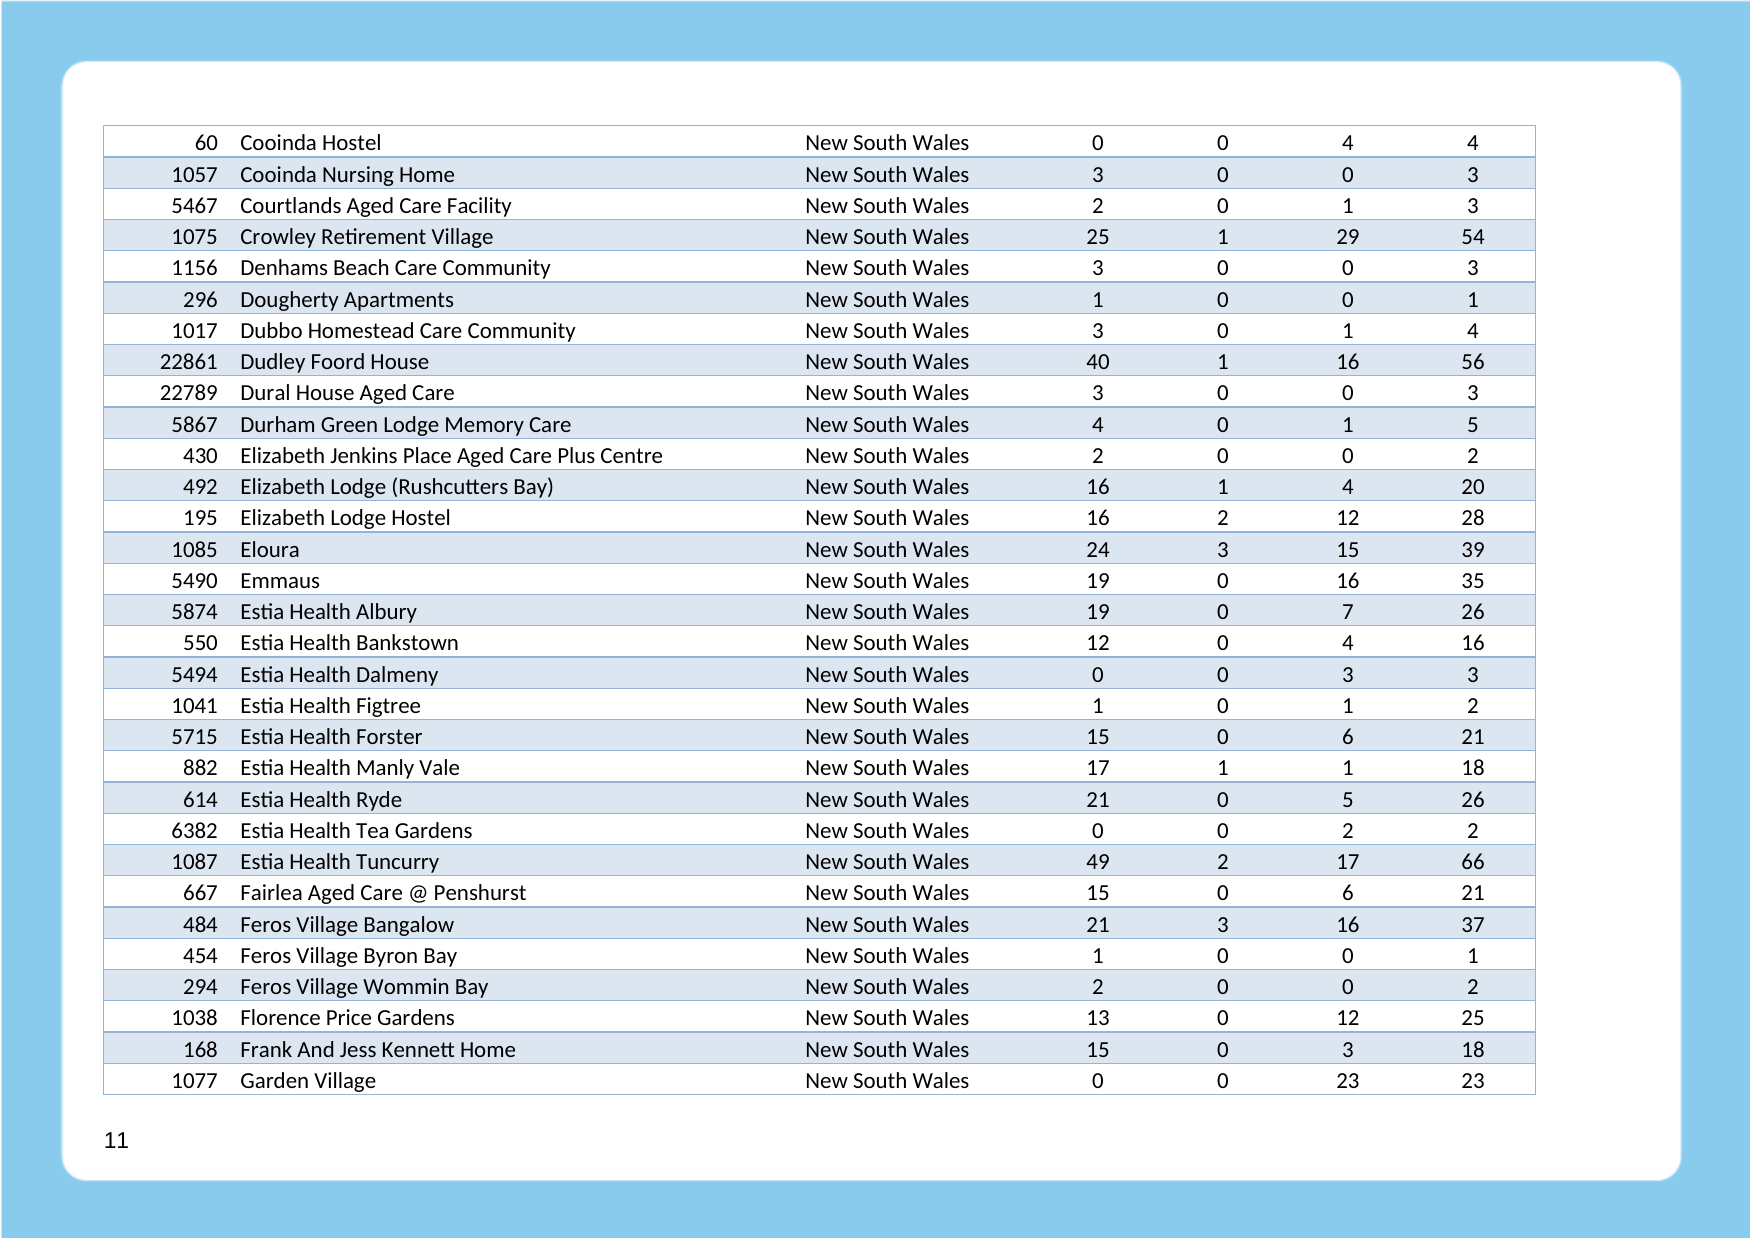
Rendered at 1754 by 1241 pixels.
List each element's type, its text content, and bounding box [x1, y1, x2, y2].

table_cell 1057 [104, 158, 229, 188]
table_cell 6 [1285, 876, 1410, 906]
table_cell 13 [1035, 1001, 1160, 1031]
table_cell 2 [1160, 845, 1285, 875]
table_cell 54 [1410, 220, 1535, 250]
table_cell 17 [1285, 845, 1410, 875]
table_cell 16 [1285, 564, 1410, 594]
table_cell New South Wales [739, 470, 1035, 500]
table_cell 0 [1285, 158, 1410, 188]
table_cell 21 [1035, 783, 1160, 813]
table_cell 49 [1035, 845, 1160, 875]
table_cell 0 [1035, 1064, 1160, 1094]
table_cell 1085 [104, 533, 229, 563]
table_cell 4 [1285, 470, 1410, 500]
table_cell New South Wales [739, 626, 1035, 656]
table_cell 4 [1410, 126, 1535, 156]
table_cell 0 [1285, 970, 1410, 1000]
table_cell New South Wales [739, 751, 1035, 781]
table_cell 1 [1160, 220, 1285, 250]
table_cell 12 [1285, 1001, 1410, 1031]
table_cell New South Wales [739, 501, 1035, 531]
table_cell 21 [1035, 908, 1160, 938]
table_cell Dural House Aged Care [229, 376, 739, 406]
table_cell 5715 [104, 720, 229, 750]
table_cell Estia Health Dalmeny [229, 658, 739, 688]
table_cell 0 [1035, 126, 1160, 156]
table_cell 60 [104, 126, 229, 156]
table_cell 0 [1160, 314, 1285, 344]
table_cell 2 [1160, 501, 1285, 531]
table_cell 0 [1160, 970, 1285, 1000]
table_cell New South Wales [739, 1033, 1035, 1063]
table_cell 3 [1285, 1033, 1410, 1063]
table_cell Estia Health Tea Gardens [229, 814, 739, 844]
table_cell Elizabeth Lodge Hostel [229, 501, 739, 531]
table_cell 3 [1285, 658, 1410, 688]
table_cell 17 [1035, 751, 1160, 781]
table_cell 2 [1410, 814, 1535, 844]
table_cell 492 [104, 470, 229, 500]
table_cell 16 [1285, 908, 1410, 938]
table_cell Elizabeth Lodge (Rushcutters Bay) [229, 470, 739, 500]
table_cell 2 [1035, 970, 1160, 1000]
table_cell New South Wales [739, 814, 1035, 844]
table_cell 1156 [104, 251, 229, 281]
table_cell 6 [1285, 720, 1410, 750]
table_cell 454 [104, 939, 229, 969]
table_cell New South Wales [739, 908, 1035, 938]
table_cell 294 [104, 970, 229, 1000]
table_cell Emmaus [229, 564, 739, 594]
table_cell 882 [104, 751, 229, 781]
picture [3, 2, 1750, 1238]
table_cell 19 [1035, 564, 1160, 594]
table_cell 2 [1410, 689, 1535, 719]
table_cell Elizabeth Jenkins Place Aged Care Plus Centre [229, 439, 739, 469]
table_cell 66 [1410, 845, 1535, 875]
table_cell 0 [1285, 439, 1410, 469]
table_cell 614 [104, 783, 229, 813]
table_cell 3 [1410, 189, 1535, 219]
table_cell 12 [1035, 626, 1160, 656]
table_cell 25 [1410, 1001, 1535, 1031]
table_cell 2 [1410, 439, 1535, 469]
table_cell 0 [1035, 814, 1160, 844]
table_cell Crowley Retirement Village [229, 220, 739, 250]
table_cell 12 [1285, 501, 1410, 531]
table_cell New South Wales [739, 439, 1035, 469]
table_cell 1 [1160, 751, 1285, 781]
table_cell 5867 [104, 408, 229, 438]
table_cell 20 [1410, 470, 1535, 500]
table_cell 23 [1410, 1064, 1535, 1094]
table_cell 5 [1410, 408, 1535, 438]
table_cell 16 [1035, 501, 1160, 531]
table_cell New South Wales [739, 283, 1035, 313]
table_cell 0 [1160, 876, 1285, 906]
table_cell Feros Village Wommin Bay [229, 970, 739, 1000]
table_cell Garden Village [229, 1064, 739, 1094]
table_cell New South Wales [739, 126, 1035, 156]
table_cell 3 [1410, 251, 1535, 281]
table_cell 296 [104, 283, 229, 313]
table_cell 1 [1410, 283, 1535, 313]
table_cell 4 [1285, 126, 1410, 156]
table_cell 0 [1160, 689, 1285, 719]
table_cell 3 [1035, 314, 1160, 344]
table_cell New South Wales [739, 970, 1035, 1000]
table_cell New South Wales [739, 876, 1035, 906]
table_cell New South Wales [739, 220, 1035, 250]
table_cell 0 [1160, 564, 1285, 594]
table_cell 39 [1410, 533, 1535, 563]
table_cell New South Wales [739, 251, 1035, 281]
table_cell 0 [1160, 1064, 1285, 1094]
table_cell 16 [1035, 470, 1160, 500]
table_cell 1075 [104, 220, 229, 250]
table_cell Eloura [229, 533, 739, 563]
table_cell New South Wales [739, 1064, 1035, 1094]
table_cell Feros Village Byron Bay [229, 939, 739, 969]
table_cell 15 [1285, 533, 1410, 563]
table_cell New South Wales [739, 564, 1035, 594]
table_cell New South Wales [739, 376, 1035, 406]
table_cell 19 [1035, 595, 1160, 625]
table_cell Estia Health Forster [229, 720, 739, 750]
table_cell 0 [1160, 158, 1285, 188]
table_cell 5490 [104, 564, 229, 594]
table_cell 1087 [104, 845, 229, 875]
table_cell 3 [1410, 658, 1535, 688]
table_cell 0 [1160, 283, 1285, 313]
table_cell 18 [1410, 751, 1535, 781]
table_cell 1041 [104, 689, 229, 719]
table_cell 1 [1285, 689, 1410, 719]
table_cell Cooinda Nursing Home [229, 158, 739, 188]
table_cell Estia Health Ryde [229, 783, 739, 813]
table_cell New South Wales [739, 158, 1035, 188]
table_cell 29 [1285, 220, 1410, 250]
table_cell 1017 [104, 314, 229, 344]
table_cell 484 [104, 908, 229, 938]
table_cell Fairlea Aged Care @ Penshurst [229, 876, 739, 906]
table_cell 3 [1035, 158, 1160, 188]
table_cell 0 [1160, 1033, 1285, 1063]
table_cell 4 [1035, 408, 1160, 438]
table_cell New South Wales [739, 720, 1035, 750]
table_cell 23 [1285, 1064, 1410, 1094]
table_cell 4 [1410, 314, 1535, 344]
table_cell 550 [104, 626, 229, 656]
table_cell 1 [1035, 689, 1160, 719]
table_cell Estia Health Albury [229, 595, 739, 625]
table_cell 5467 [104, 189, 229, 219]
table_cell 2 [1285, 814, 1410, 844]
table_cell 7 [1285, 595, 1410, 625]
table_cell 0 [1285, 376, 1410, 406]
table_cell Florence Price Gardens [229, 1001, 739, 1031]
table_cell Dougherty Apartments [229, 283, 739, 313]
table_cell New South Wales [739, 533, 1035, 563]
table_cell Feros Village Bangalow [229, 908, 739, 938]
table_cell New South Wales [739, 689, 1035, 719]
table_cell 16 [1285, 345, 1410, 375]
table_cell 1 [1035, 283, 1160, 313]
table_cell 5 [1285, 783, 1410, 813]
table_cell 0 [1160, 376, 1285, 406]
table_cell 0 [1160, 1001, 1285, 1031]
table_cell Frank And Jess Kennett Home [229, 1033, 739, 1063]
table_cell 6382 [104, 814, 229, 844]
table_cell 21 [1410, 876, 1535, 906]
table_cell 1038 [104, 1001, 229, 1031]
table_cell 0 [1160, 439, 1285, 469]
table_cell New South Wales [739, 345, 1035, 375]
table_cell 56 [1410, 345, 1535, 375]
table_cell Estia Health Tuncurry [229, 845, 739, 875]
table_cell New South Wales [739, 783, 1035, 813]
table_cell 4 [1285, 626, 1410, 656]
table_cell Denhams Beach Care Community [229, 251, 739, 281]
table_cell Courtlands Aged Care Facility [229, 189, 739, 219]
table_cell 5494 [104, 658, 229, 688]
table_cell 0 [1160, 626, 1285, 656]
table_cell New South Wales [739, 658, 1035, 688]
table_cell 3 [1410, 376, 1535, 406]
table_cell Durham Green Lodge Memory Care [229, 408, 739, 438]
table_cell 1 [1035, 939, 1160, 969]
table_cell 1 [1160, 470, 1285, 500]
table_cell 0 [1160, 408, 1285, 438]
table_cell Dudley Foord House [229, 345, 739, 375]
table_cell Estia Health Bankstown [229, 626, 739, 656]
table_cell 40 [1035, 345, 1160, 375]
table_cell 0 [1160, 783, 1285, 813]
table_cell 2 [1035, 189, 1160, 219]
table_cell 0 [1160, 251, 1285, 281]
table_cell New South Wales [739, 595, 1035, 625]
table_cell 15 [1035, 876, 1160, 906]
table_cell 22789 [104, 376, 229, 406]
table_cell 18 [1410, 1033, 1535, 1063]
table_cell New South Wales [739, 314, 1035, 344]
table_cell New South Wales [739, 939, 1035, 969]
table_cell New South Wales [739, 845, 1035, 875]
table_cell 21 [1410, 720, 1535, 750]
table_cell Dubbo Homestead Care Community [229, 314, 739, 344]
table_cell Cooinda Hostel [229, 126, 739, 156]
table_cell 0 [1160, 814, 1285, 844]
table_cell 3 [1160, 533, 1285, 563]
table_cell 0 [1160, 720, 1285, 750]
table_cell 1 [1410, 939, 1535, 969]
table_cell 37 [1410, 908, 1535, 938]
table_cell 5874 [104, 595, 229, 625]
table_cell 0 [1285, 283, 1410, 313]
table_cell 3 [1160, 908, 1285, 938]
table_cell 430 [104, 439, 229, 469]
table_cell 15 [1035, 1033, 1160, 1063]
table_cell 2 [1035, 439, 1160, 469]
table_cell New South Wales [739, 1001, 1035, 1031]
table_cell 0 [1285, 251, 1410, 281]
table_cell 1 [1285, 189, 1410, 219]
table_cell 25 [1035, 220, 1160, 250]
table_cell 0 [1160, 189, 1285, 219]
table_cell 3 [1410, 158, 1535, 188]
table_cell 2 [1410, 970, 1535, 1000]
table_cell 0 [1160, 595, 1285, 625]
table_cell 0 [1160, 658, 1285, 688]
table_cell 15 [1035, 720, 1160, 750]
table_cell 16 [1410, 626, 1535, 656]
table_cell 1 [1285, 314, 1410, 344]
table_cell Estia Health Figtree [229, 689, 739, 719]
table_cell 28 [1410, 501, 1535, 531]
table_cell 35 [1410, 564, 1535, 594]
table_cell 3 [1035, 251, 1160, 281]
table_cell 1 [1160, 345, 1285, 375]
table_cell 3 [1035, 376, 1160, 406]
table_cell 26 [1410, 783, 1535, 813]
table_cell 1 [1285, 408, 1410, 438]
table_cell 1077 [104, 1064, 229, 1094]
table_cell 667 [104, 876, 229, 906]
table_cell 0 [1160, 126, 1285, 156]
table_cell 168 [104, 1033, 229, 1063]
table_cell 22861 [104, 345, 229, 375]
table_cell New South Wales [739, 189, 1035, 219]
table_cell 0 [1035, 658, 1160, 688]
table_cell 24 [1035, 533, 1160, 563]
table_cell 1 [1285, 751, 1410, 781]
table_cell 195 [104, 501, 229, 531]
table_cell Estia Health Manly Vale [229, 751, 739, 781]
table_cell 0 [1285, 939, 1410, 969]
table_cell New South Wales [739, 408, 1035, 438]
table_cell 0 [1160, 939, 1285, 969]
table_cell 26 [1410, 595, 1535, 625]
